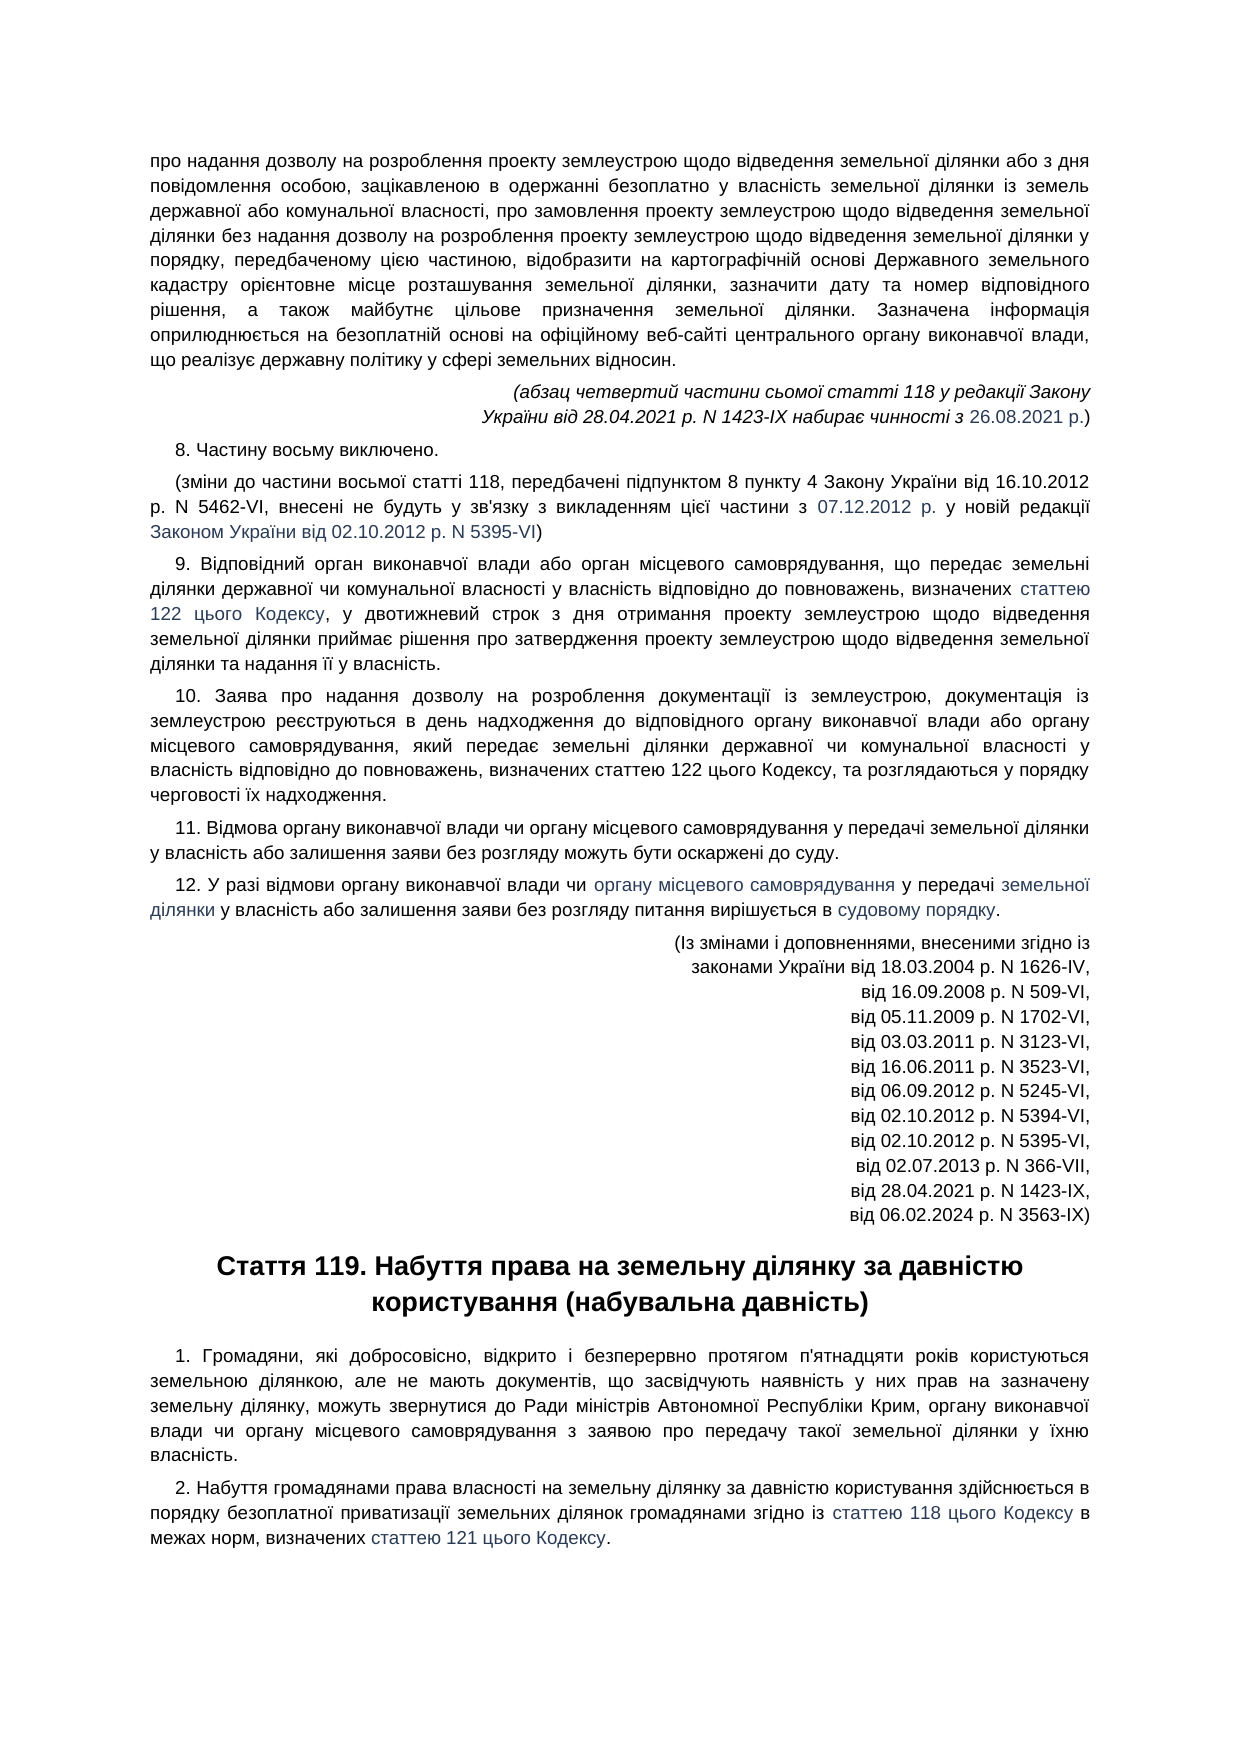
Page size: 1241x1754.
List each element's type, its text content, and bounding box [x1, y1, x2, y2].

text 1. Громадяни, які добросовісно, відкрито і безперервно протягом п'ятнадцяти років користуються земельною ділянкою, але не мають документів, що засвідчують наявність у них прав на зазначену земельну ділянку, можуть звернутися до Ради міністрів Автономної Республіки Крим, органу виконавчої влади чи органу місцевого самоврядування з заявою про передачу такої земельної ділянки у їхню власність. [150, 1345, 1090, 1466]
text 8. Частину восьму виключено. [150, 438, 1090, 460]
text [150, 150, 1090, 370]
text (абзац четвертий частини сьомої статті 118 у редакції Закону України від 28.04.2021 р. N 1423-IX набирає чинності з 26.08.2021 р.) [150, 381, 1090, 427]
text 12. У разі відмови органу виконавчої влади чи органу місцевого самоврядування у передачі земельної ділянки у власність або залишення заяви без розгляду питання вирішується в судовому порядку. [150, 874, 1090, 920]
text (Із змінами і доповненнями, внесеними згідно із законами України від 18.03.2004 р. N 1626-IV, від 16.09.2008 р. N 509-VI, від 05.11.2009 р. N 1702-VI, від 03.03.2011 р. N 3123-VI, від 16.06.2011 р. N 3523-VI, від 06.09.2012 р. N 5245-VI, від 02.10.2012 р. N 5394-VI, від 02.10.2012 р. N 5395-VI, від 02.07.2013 р. N 366-VII, від 28.04.2021 р. N 1423-IX, від 06.02.2024 р. N 3563-IX) [150, 931, 1090, 1226]
text 2. Набуття громадянами права власності на земельну ділянку за давністю користування здійснюється в порядку безоплатної приватизації земельних ділянок громадянами згідно із статтею 118 цього Кодексу в межах норм, визначених статтею 121 цього Кодексу. [150, 1477, 1090, 1548]
text 9. Відповідний орган виконавчої влади або орган місцевого самоврядування, що передає земельні ділянки державної чи комунальної власності у власність відповідно до повноважень, визначених статтею 122 цього Кодексу, у двотижневий строк з дня отримання проекту землеустрою щодо відведення земельної ділянки приймає рішення про затвердження проекту землеустрою щодо відведення земельної ділянки та надання її у власність. [150, 553, 1090, 674]
subtitle Стаття 119. Набуття права на земельну ділянку за давністю користування (набувальна давність) [150, 1250, 1090, 1317]
text 10. Заява про надання дозволу на розроблення документації із землеустрою, документація із землеустрою реєструються в день надходження до відповідного органу виконавчої влади або органу місцевого самоврядування, який передає земельні ділянки державної чи комунальної власності у власність відповідно до повноважень, визначених статтею 122 цього Кодексу, та розглядаються у порядку черговості їх надходження. [150, 685, 1090, 806]
text (зміни до частини восьмої статті 118, передбачені підпунктом 8 пункту 4 Закону України від 16.10.2012 р. N 5462-VI, внесені не будуть у зв'язку з викладенням цієї частини з 07.12.2012 р. у новій редакції Законом України від 02.10.2012 р. N 5395-VI) [150, 471, 1090, 542]
text 11. Відмова органу виконавчої влади чи органу місцевого самоврядування у передачі земельної ділянки у власність або залишення заяви без розгляду можуть бути оскаржені до суду. [150, 817, 1090, 863]
